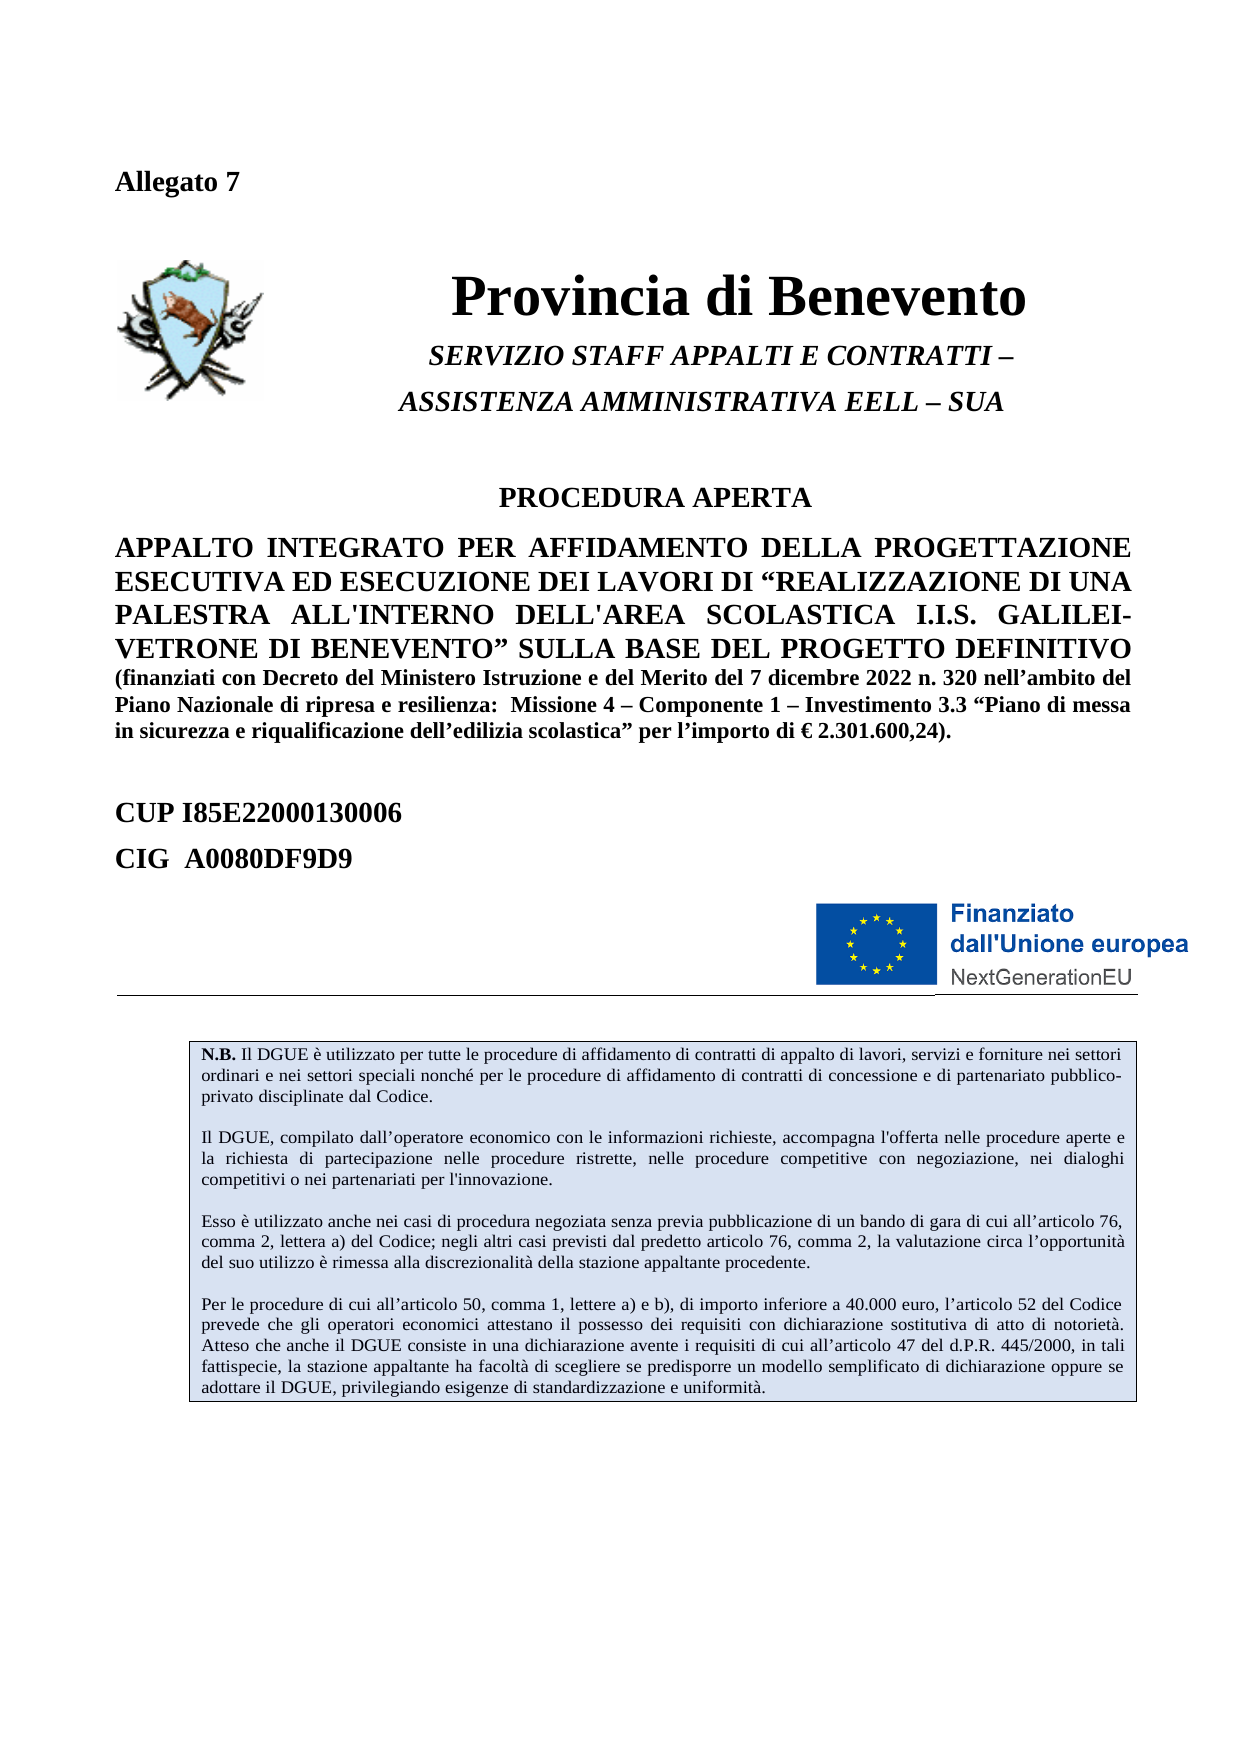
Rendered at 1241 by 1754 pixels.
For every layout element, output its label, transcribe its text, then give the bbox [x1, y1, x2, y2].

title SERVIZIO STAFF APPALTI E CONTRATTI – [264, 338, 1198, 371]
text Provincia di Benevento [264, 261, 1196, 328]
text CIG A0080DF9D9 [114, 841, 1196, 874]
text APPALTO INTEGRATO PER AFFIDAMENTO DELLA PROGETTAZIONE ESECUTIVA ED ESECUZIONE DEI LAVORI DI “REALIZZAZIONE DI UNA PALESTRA ALL'INTERNO DELL'AREA SCOLASTICA I.I.S. GALILEI-VETRONE DI BENEVENTO” SULLA BASE DEL PROGETTO DEFINITIVO (finanziati con Decreto del Ministero Istruzione e del Merito del 7 dicembre 2022 n. 320 nell’ambito del Piano Nazionale di ripresa e resilienza: Missione 4 – Componente 1 – Investimento 3.3 “Piano di messa in sicurezza e riqualificazione dell’edilizia scolastica” per l’importo di € 2.301.600,24). [114, 530, 1133, 743]
picture [807, 891, 1197, 995]
text CUP I85E22000130006 [114, 795, 1196, 828]
picture [116, 260, 264, 398]
text PROCEDURA APERTA [114, 480, 1196, 513]
title ASSISTENZA AMMINISTRATIVA EELL – SUA [114, 384, 1198, 417]
text Allegato 7 [114, 164, 1196, 198]
